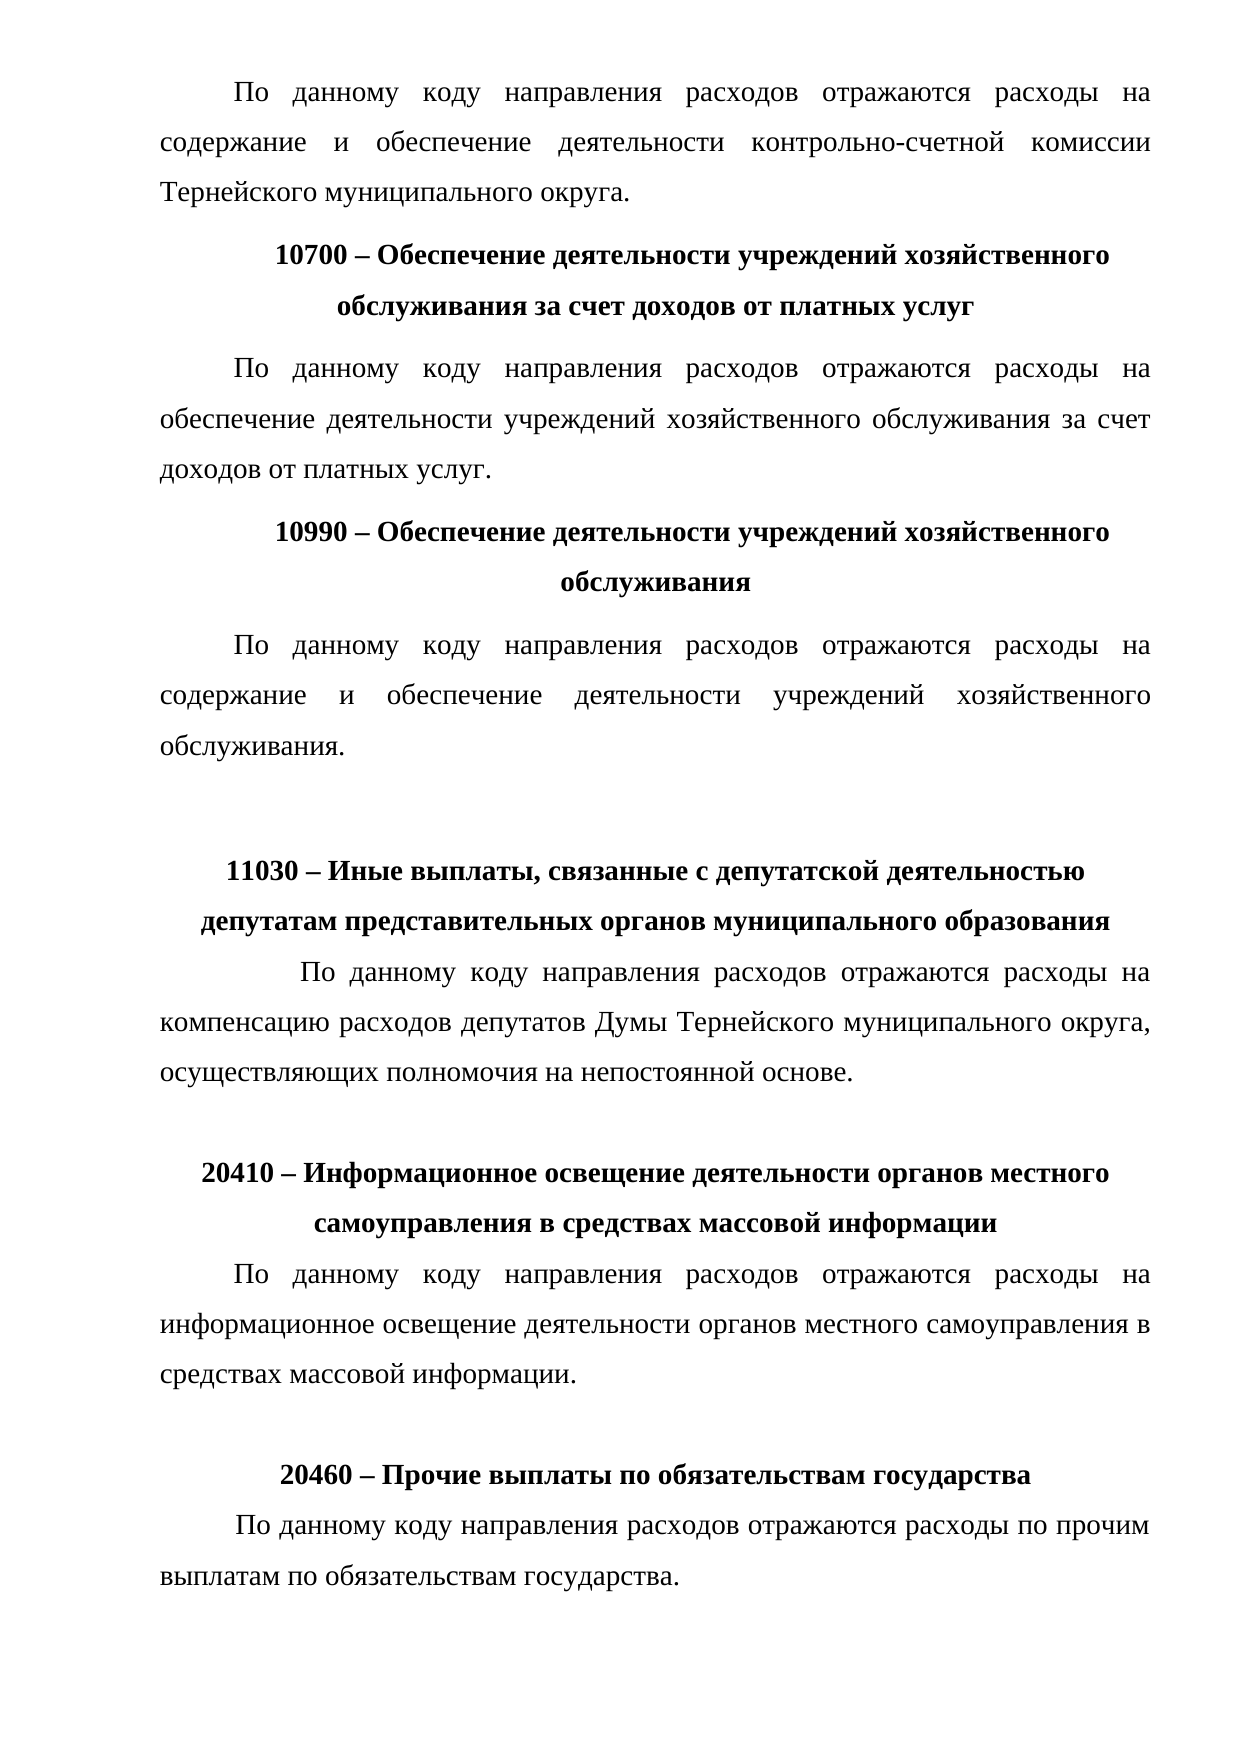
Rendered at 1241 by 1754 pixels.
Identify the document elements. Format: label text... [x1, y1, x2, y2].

text 10700 – Обеспечение деятельности учреждений хозяйственного обслуживания за счет доходов от платных услуг [159, 237, 1152, 321]
text По данному коду направления расходов отражаются расходы на обеспечение деятельности учреждений хозяйственного обслуживания за счет доходов от платных услуг. [159, 350, 1152, 484]
text По данному коду направления расходов отражаются расходы на содержание и обеспечение деятельности контрольно-счетной комиссии Тернейского муниципального округа. [159, 74, 1152, 208]
text 20410 – Информационное освещение деятельности органов местного самоуправления в средствах массовой информации [159, 1155, 1152, 1239]
text По данному коду направления расходов отражаются расходы на информационное освещение деятельности органов местного самоуправления в средствах массовой информации. [159, 1256, 1152, 1390]
text 10990 – Обеспечение деятельности учреждений хозяйственного обслуживания [159, 514, 1152, 598]
text 11030 – Иные выплаты, связанные с депутатской деятельностью депутатам представительных органов муниципального образования [159, 853, 1152, 937]
text По данному коду направления расходов отражаются расходы на компенсацию расходов депутатов Думы Тернейского муниципального округа, осуществляющих полномочия на непостоянной основе. [159, 954, 1152, 1088]
text По данному коду направления расходов отражаются расходы на содержание и обеспечение деятельности учреждений хозяйственного обслуживания. [159, 627, 1152, 761]
text По данному коду направления расходов отражаются расходы по прочим выплатам по обязательствам государства. [159, 1507, 1152, 1591]
text 20460 – Прочие выплаты по обязательствам государства [159, 1457, 1152, 1491]
